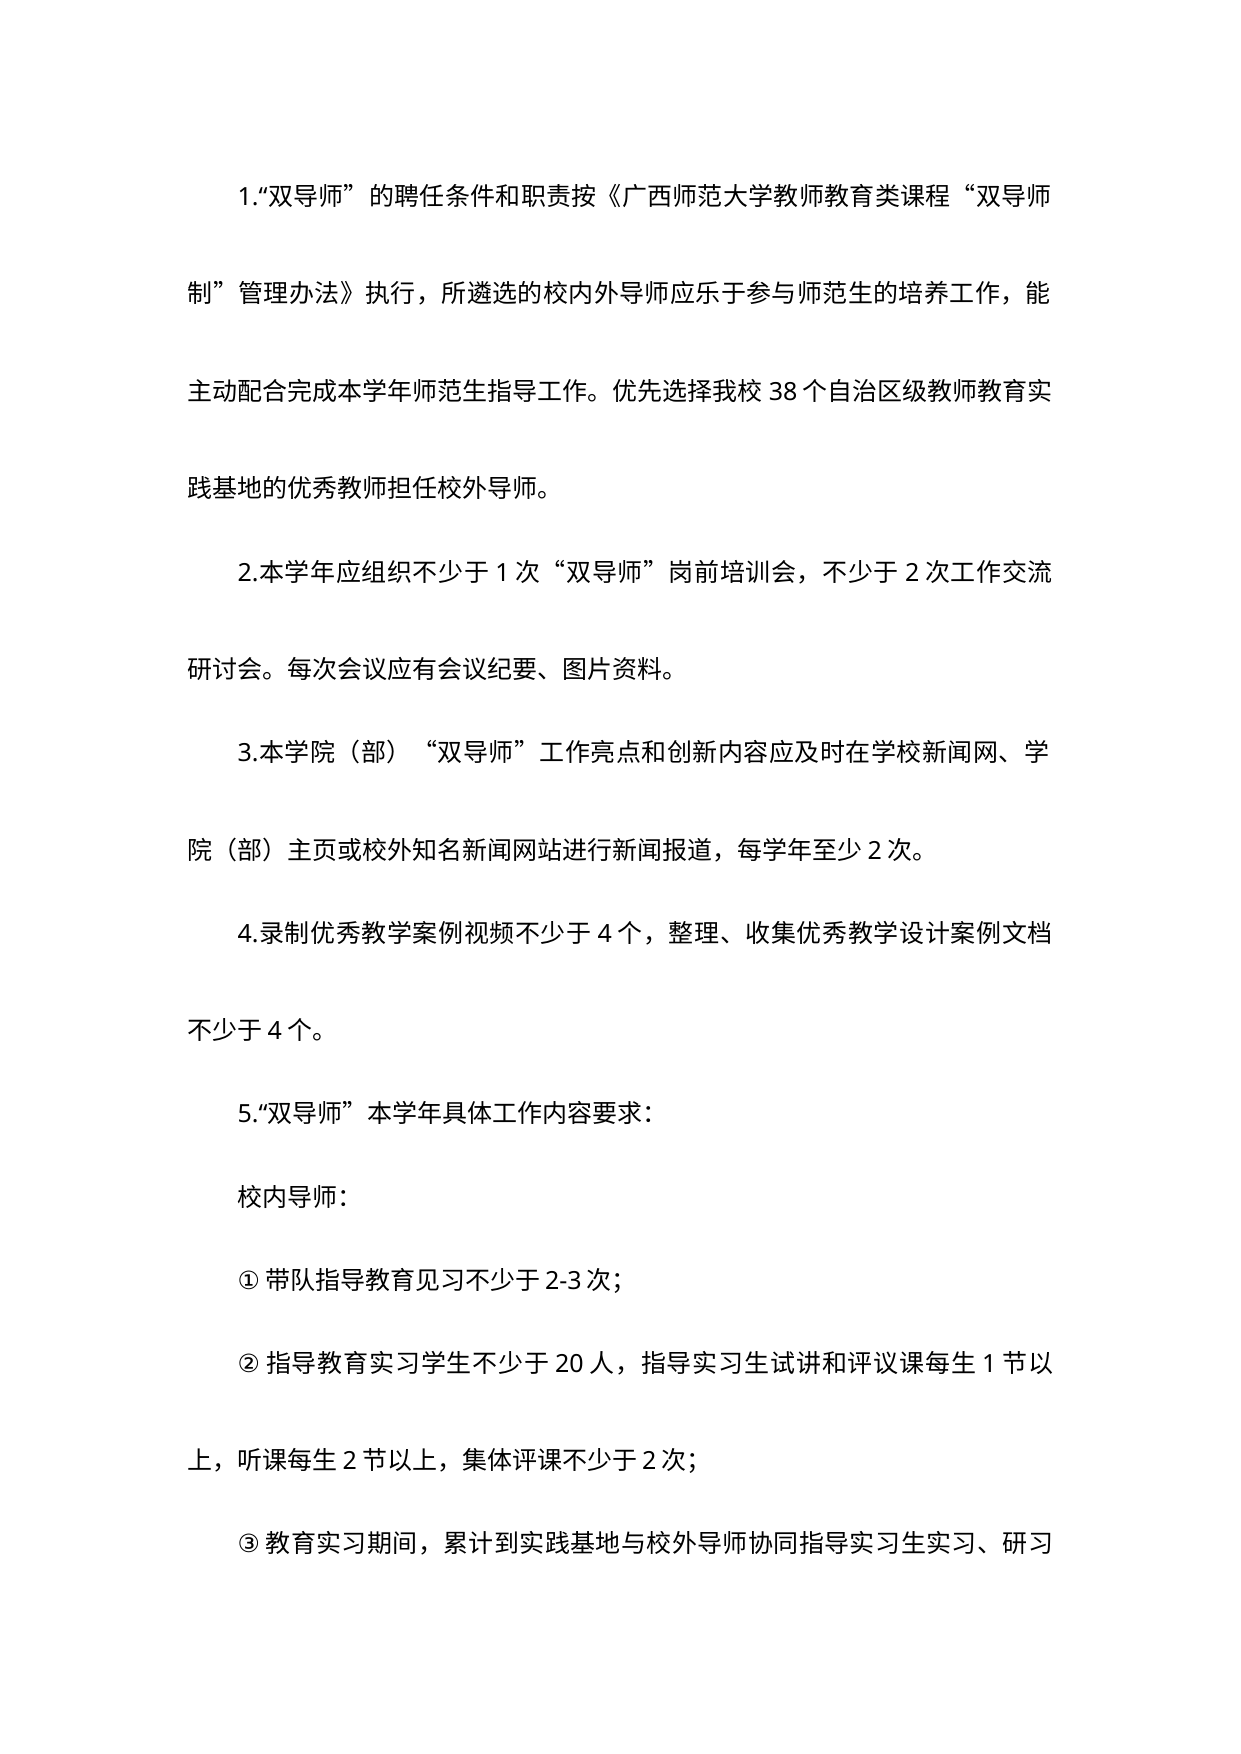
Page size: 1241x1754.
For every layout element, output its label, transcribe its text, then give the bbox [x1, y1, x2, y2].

text 4.录制优秀教学案例视频不少于4个，整理、收集优秀教学设计案例文档不少于4个。 [187, 899, 1053, 1061]
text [187, 1509, 1053, 1574]
text 校内导师： [187, 1163, 1053, 1228]
text ②指导教育实习学生不少于20人，指导实习生试讲和评议课每生1节以上，听课每生2节以上，集体评课不少于2次； [187, 1329, 1053, 1491]
text 1.“双导师”的聘任条件和职责按《广西师范大学教师教育类课程“双导师制”管理办法》执行，所遴选的校内外导师应乐于参与师范生的培养工作，能主动配合完成本学年师范生指导工作。优先选择我校38个自治区级教师教育实践基地的优秀教师担任校外导师。 [187, 162, 1053, 519]
text 3.本学院（部）“双导师”工作亮点和创新内容应及时在学校新闻网、学院（部）主页或校外知名新闻网站进行新闻报道，每学年至少2次。 [187, 718, 1053, 881]
text 2.本学年应组织不少于1次“双导师”岗前培训会，不少于2次工作交流研讨会。每次会议应有会议纪要、图片资料。 [187, 538, 1053, 700]
text 5.“双导师”本学年具体工作内容要求： [187, 1079, 1053, 1144]
text ①带队指导教育见习不少于2-3次； [187, 1246, 1053, 1311]
